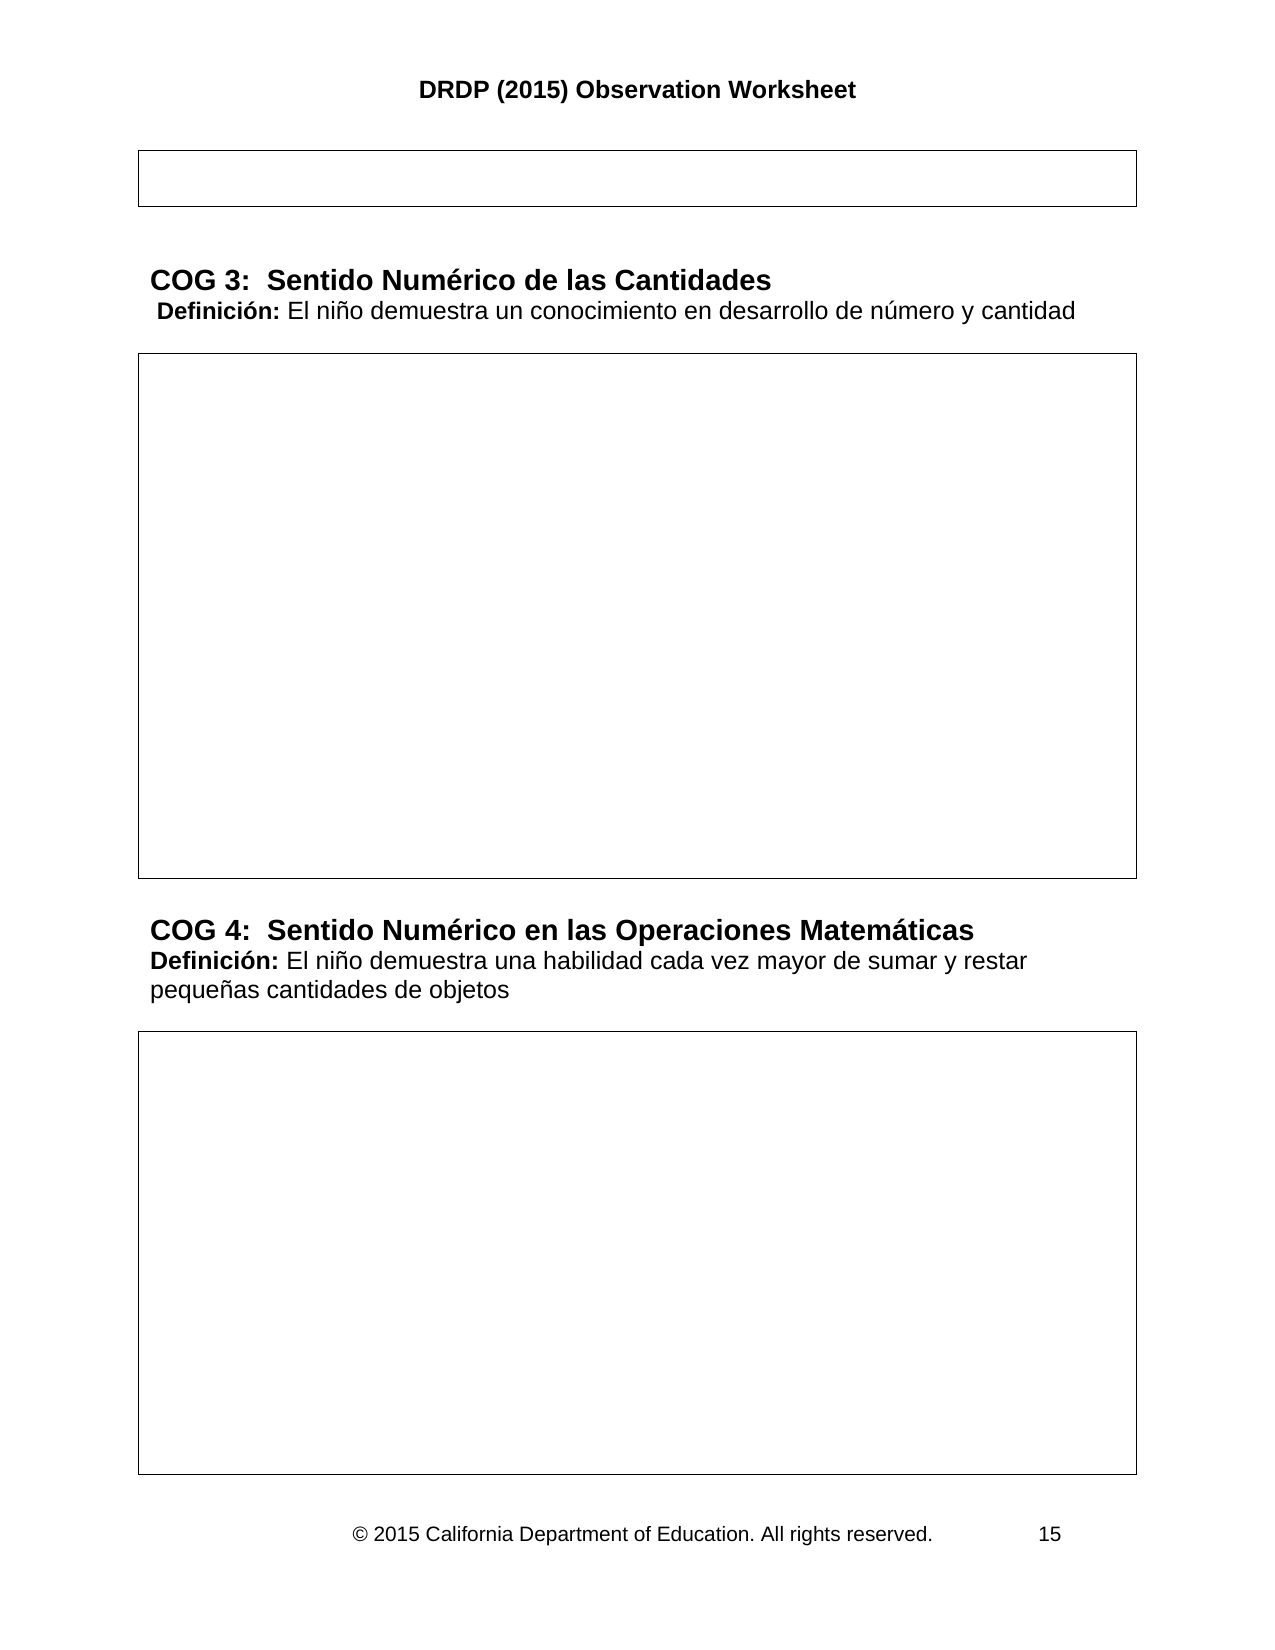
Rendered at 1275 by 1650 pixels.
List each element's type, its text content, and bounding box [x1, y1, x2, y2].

text COG 3: Sentido Numérico de las Cantidades [150, 262, 1125, 296]
table_header [139, 151, 1136, 206]
text COG 4: Sentido Numérico en las Operaciones Matemáticas [150, 912, 1125, 946]
table_header [139, 1032, 1136, 1474]
text Definición: El niño demuestra una habilidad cada vez mayor de sumar y restar pequeñas cantidades de objetos [150, 946, 1125, 1003]
text Definición: El niño demuestra un conocimiento en desarrollo de número y cantidad [150, 296, 1125, 325]
table_header [139, 354, 1136, 878]
